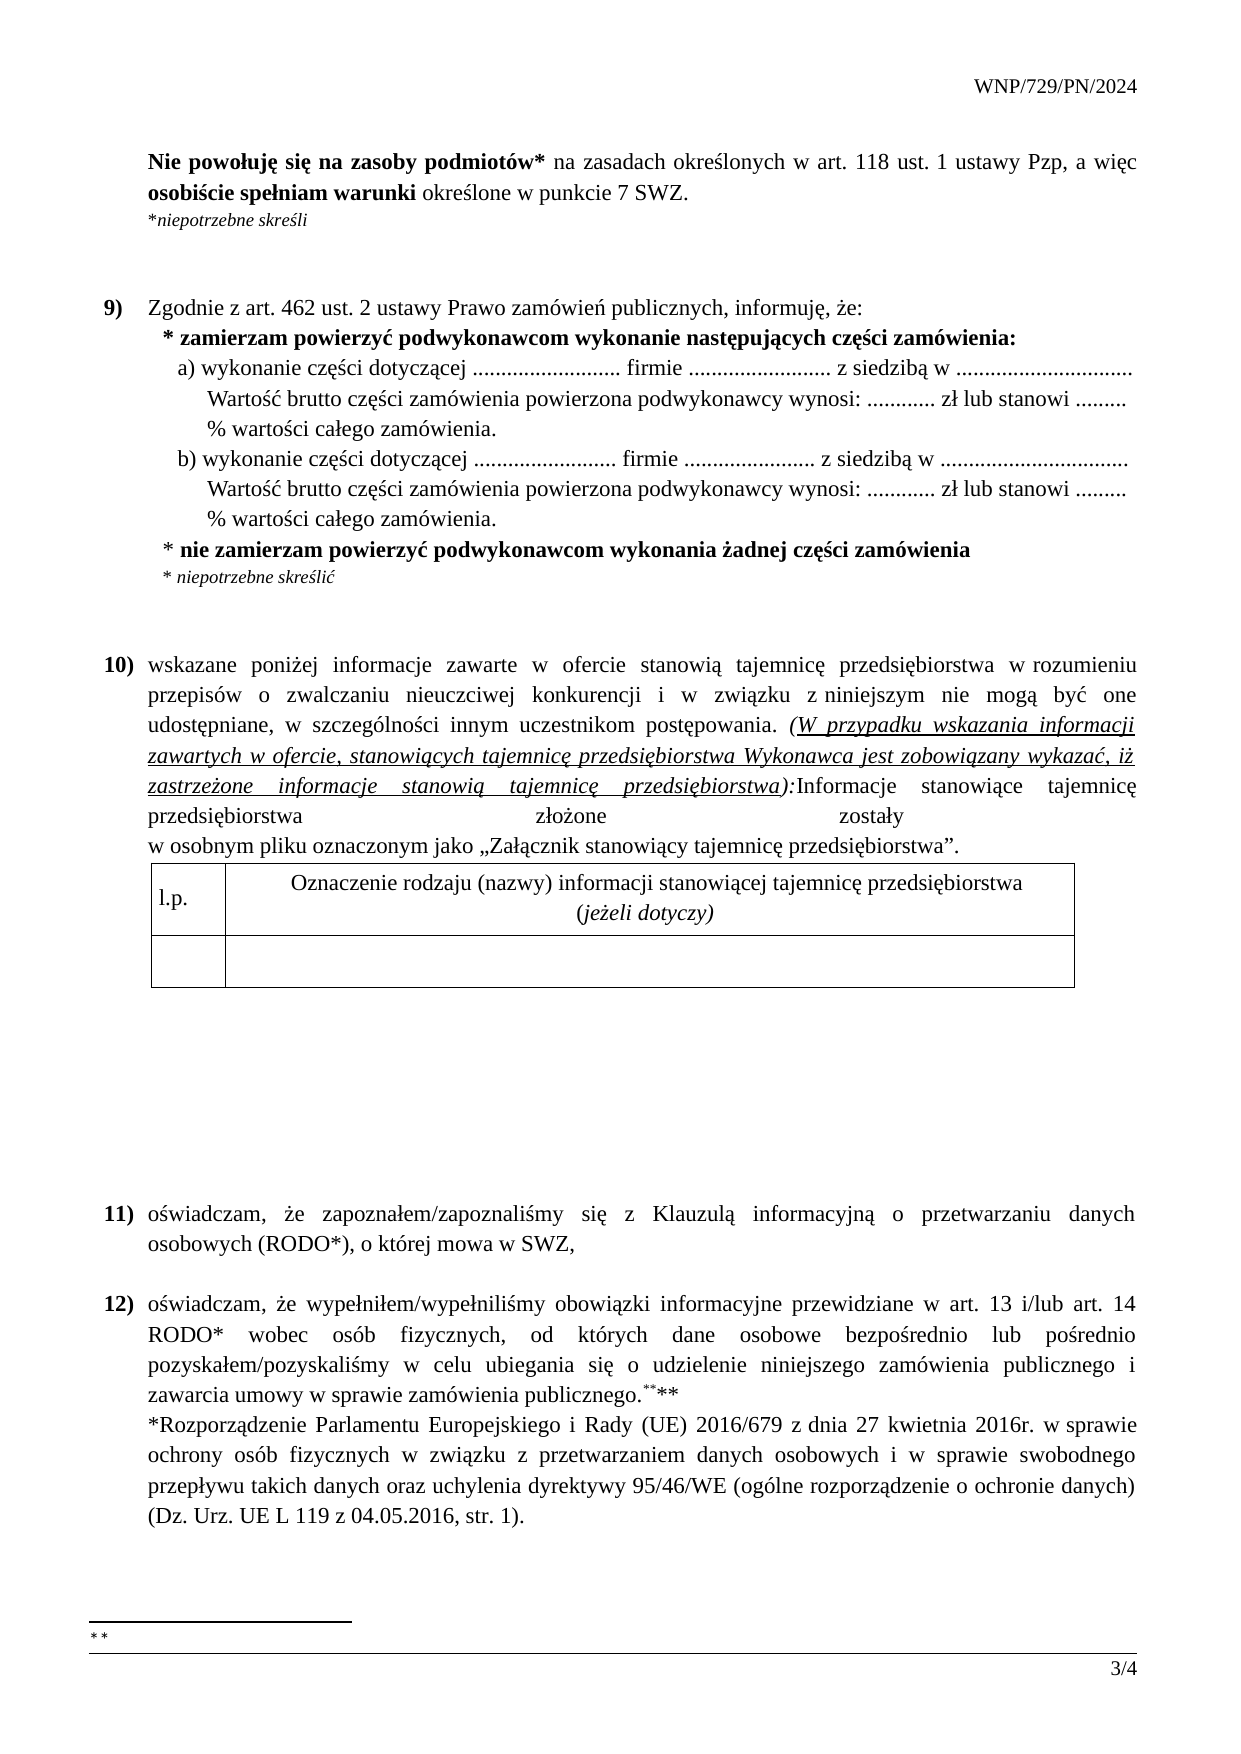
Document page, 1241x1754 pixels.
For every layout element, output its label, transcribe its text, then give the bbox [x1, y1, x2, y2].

text * zamierzam powierzyć podwykonawcom wykonanie następujących części zamówienia: [162, 324, 1137, 351]
text *niepotrzebne skreśli [148, 209, 1137, 230]
list *Rozporządzenie Parlamentu Europejskiego i Rady (UE) 2016/679 z dnia 27 kwietnia 2016r. w sprawie ochrony osób fizycznych w związku z przetwarzaniem danych osobowych i w sprawie swobodnego przepływu takich danych oraz uchylenia dyrektywy 95/46/WE (ogólne rozporządzenie o ochronie danych) (Dz. Urz. UE L 119 z 04.05.2016, str. 1). [148, 1411, 1137, 1528]
text * nie zamierzam powierzyć podwykonawcom wykonania żadnej części zamówienia [162, 536, 1137, 562]
list wskazane poniżej informacje zawarte w ofercie stanowią tajemnicę przedsiębiorstwa w rozumieniu przepisów o zwalczaniu nieuczciwej konkurencji i w związku z niniejszym nie mogą być one udostępniane, w szczególności innym uczestnikom postępowania. (W przypadku wskazania informacji zawartych w ofercie, stanowiących tajemnicę przedsiębiorstwa Wykonawca jest zobowiązany wykazać, iż zastrzeżone informacje stanowią tajemnicę przedsiębiorstwa):Informacje stanowiące tajemnicę przedsiębiorstwa złożone zostały w osobnym pliku oznaczonym jako „Załącznik stanowiący tajemnicę przedsiębiorstwa”. [103, 651, 1137, 859]
table_cell [152, 936, 225, 987]
table_cell [226, 936, 1074, 987]
text * niepotrzebne skreślić [162, 566, 1137, 587]
text a) wykonanie części dotyczącej .......................... firmie ......................... z siedzibą w ............................... [177, 354, 1137, 381]
table_header l.p. [152, 864, 225, 935]
table_header Oznaczenie rodzaju (nazwy) informacji stanowiącej tajemnicę przedsiębiorstwa (jeżeli dotyczy) [226, 864, 1074, 935]
list oświadczam, że zapoznałem/zapoznaliśmy się z Klauzulą informacyjną o przetwarzaniu danych osobowych (RODO*), o której mowa w SWZ, [103, 1200, 1137, 1256]
text Nie powołuję się na zasoby podmiotów* na zasadach określonych w art. 118 ust. 1 ustawy Pzp, a więc osobiście spełniam warunki określone w punkcie 7 SWZ. [148, 148, 1137, 205]
text Wartość brutto części zamówienia powierzona podwykonawcy wynosi: ............ zł lub stanowi .........% wartości całego zamówienia. [207, 475, 1137, 532]
text b) wykonanie części dotyczącej ......................... firmie ....................... z siedzibą w ................................. [177, 445, 1137, 471]
list Zgodnie z art. 462 ust. 2 ustawy Prawo zamówień publicznych, informuję, że: [103, 294, 1137, 320]
list oświadczam, że wypełniłem/wypełniliśmy obowiązki informacyjne przewidziane w art. 13 i/lub art. 14 RODO* wobec osób fizycznych, od których dane osobowe bezpośrednio lub pośrednio pozyskałem/pozyskaliśmy w celu ubiegania się o udzielenie niniejszego zamówienia publicznego i zawarcia umowy w sprawie zamówienia publicznego.** [103, 1290, 1137, 1407]
text Wartość brutto części zamówienia powierzona podwykonawcy wynosi: ............ zł lub stanowi .........% wartości całego zamówienia. [207, 384, 1137, 441]
